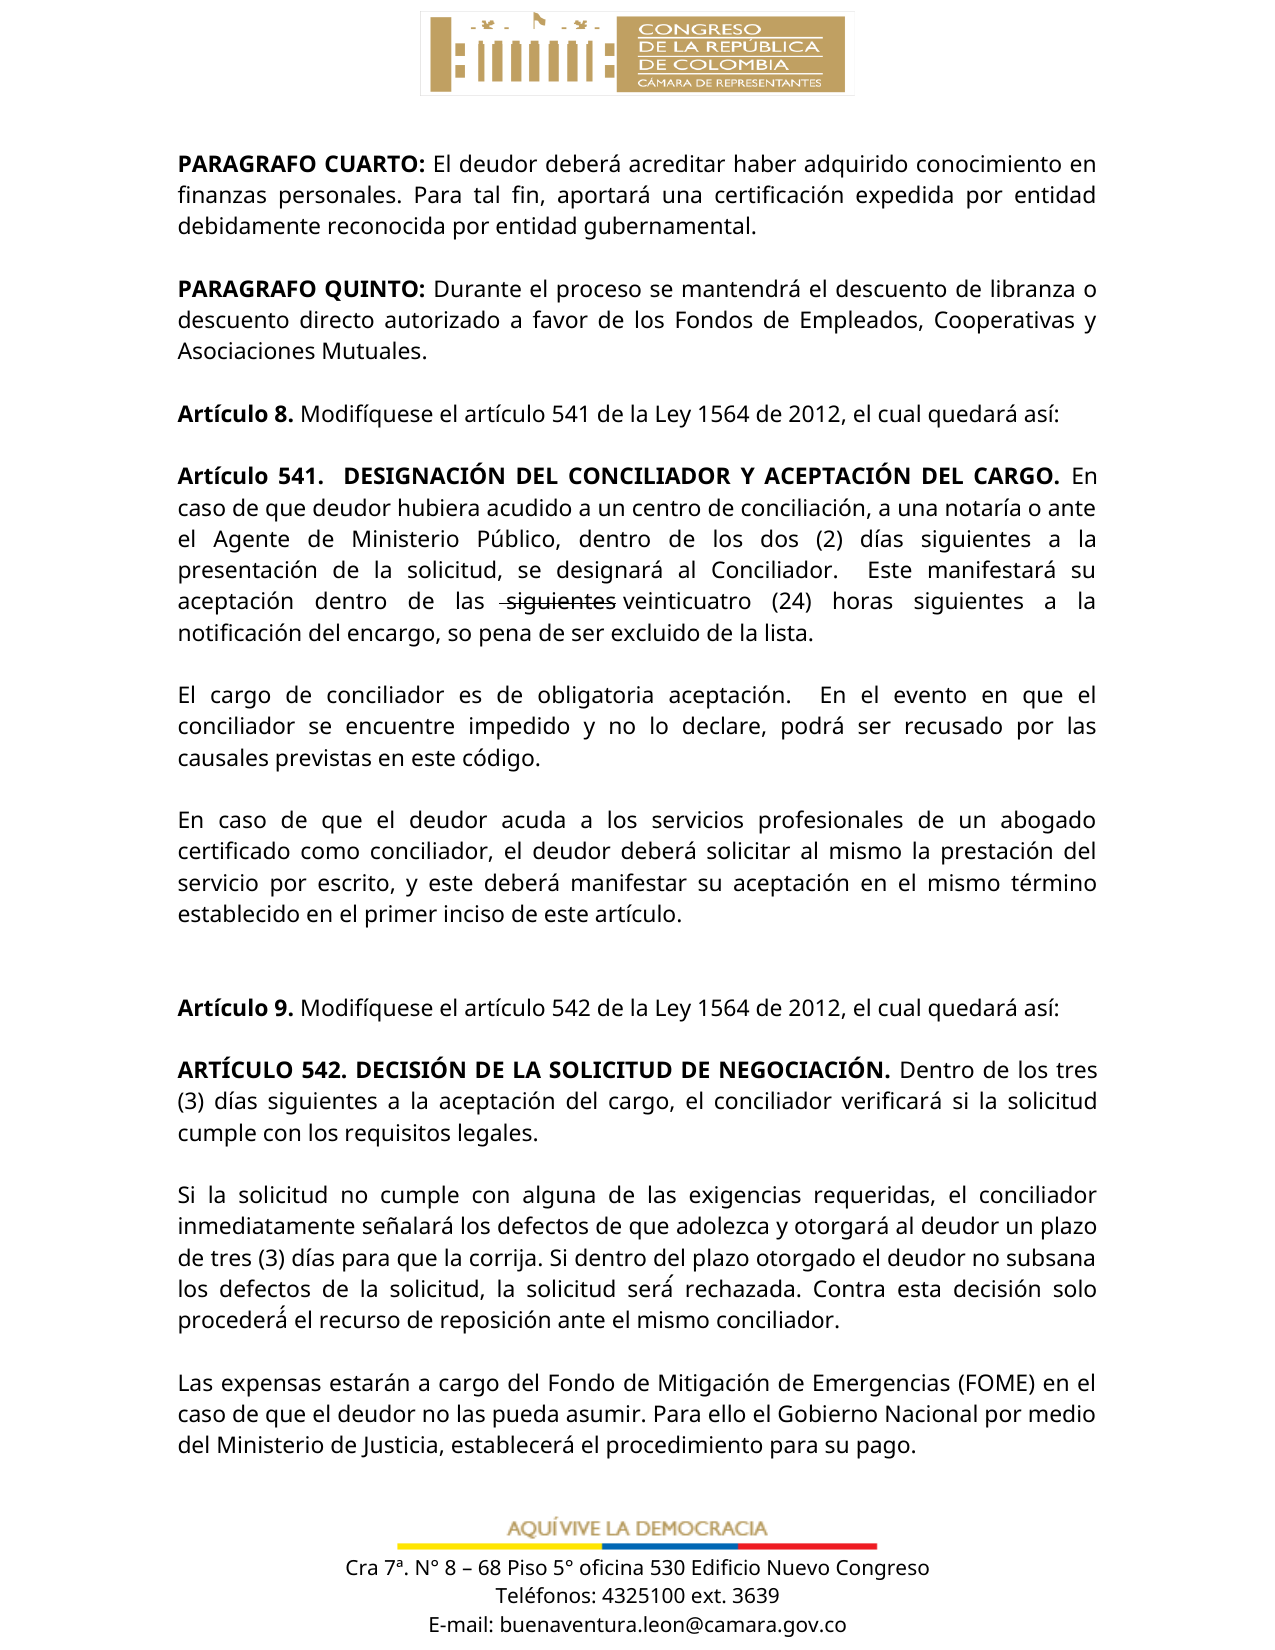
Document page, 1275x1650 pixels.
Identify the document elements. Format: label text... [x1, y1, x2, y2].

text Si la solicitud no cumple con alguna de las exigencias requeridas, el conciliador inmediatamente señalará los defectos de que adolezca y otorgará al deudor un plazo de tres (3) días para que la corrija. Si dentro del plazo otorgado el deudor no subsana los defectos de la solicitud, la solicitud será́ rechazada. Contra esta decisión solo procederá́ el recurso de reposición ante el mismo conciliador. [177, 1179, 1098, 1335]
text Las expensas estarán a cargo del Fondo de Mitigación de Emergencias (FOME) en el caso de que el deudor no las pueda asumir. Para ello el Gobierno Nacional por medio del Ministerio de Justicia, establecerá el procedimiento para su pago. [177, 1366, 1098, 1460]
text Artículo 9. Modifíquese el artículo 542 de la Ley 1564 de 2012, el cual quedará así: [177, 991, 1098, 1023]
text Artículo 8. Modifíquese el artículo 541 de la Ley 1564 de 2012, el cual quedará así: [177, 398, 1098, 429]
text El cargo de conciliador es de obligatoria aceptación. En el evento en que el conciliador se encuentre impedido y no lo declare, podrá ser recusado por las causales previstas en este código. [177, 679, 1098, 773]
text PARAGRAFO QUINTO: Durante el proceso se mantendrá el descuento de libranza o descuento directo autorizado a favor de los Fondos de Empleados, Cooperativas y Asociaciones Mutuales. [177, 273, 1098, 366]
text Artículo 541. DESIGNACIÓN DEL CONCILIADOR Y ACEPTACIÓN DEL CARGO. En caso de que deudor hubiera acudido a un centro de conciliación, a una notaría o ante el Agente de Ministerio Público, dentro de los dos (2) días siguientes a la presentación de la solicitud, se designará al Conciliador. Este manifestará su aceptación dentro de las siguientes veinticuatro (24) horas siguientes a la notificación del encargo, so pena de ser excluido de la lista. [177, 460, 1098, 648]
text PARAGRAFO CUARTO: El deudor deberá acreditar haber adquirido conocimiento en finanzas personales. Para tal fin, aportará una certificación expedida por entidad debidamente reconocida por entidad gubernamental. [177, 148, 1098, 241]
picture [420, 11, 855, 96]
text En caso de que el deudor acuda a los servicios profesionales de un abogado certificado como conciliador, el deudor deberá solicitar al mismo la prestación del servicio por escrito, y este deberá manifestar su aceptación en el mismo término establecido en el primer inciso de este artículo. [177, 804, 1098, 929]
picture [382, 1509, 893, 1553]
text ARTÍCULO 542. DECISIÓN DE LA SOLICITUD DE NEGOCIACIÓN. Dentro de los tres (3) días siguientes a la aceptación del cargo, el conciliador verificará si la solicitud cumple con los requisitos legales. [177, 1054, 1098, 1148]
